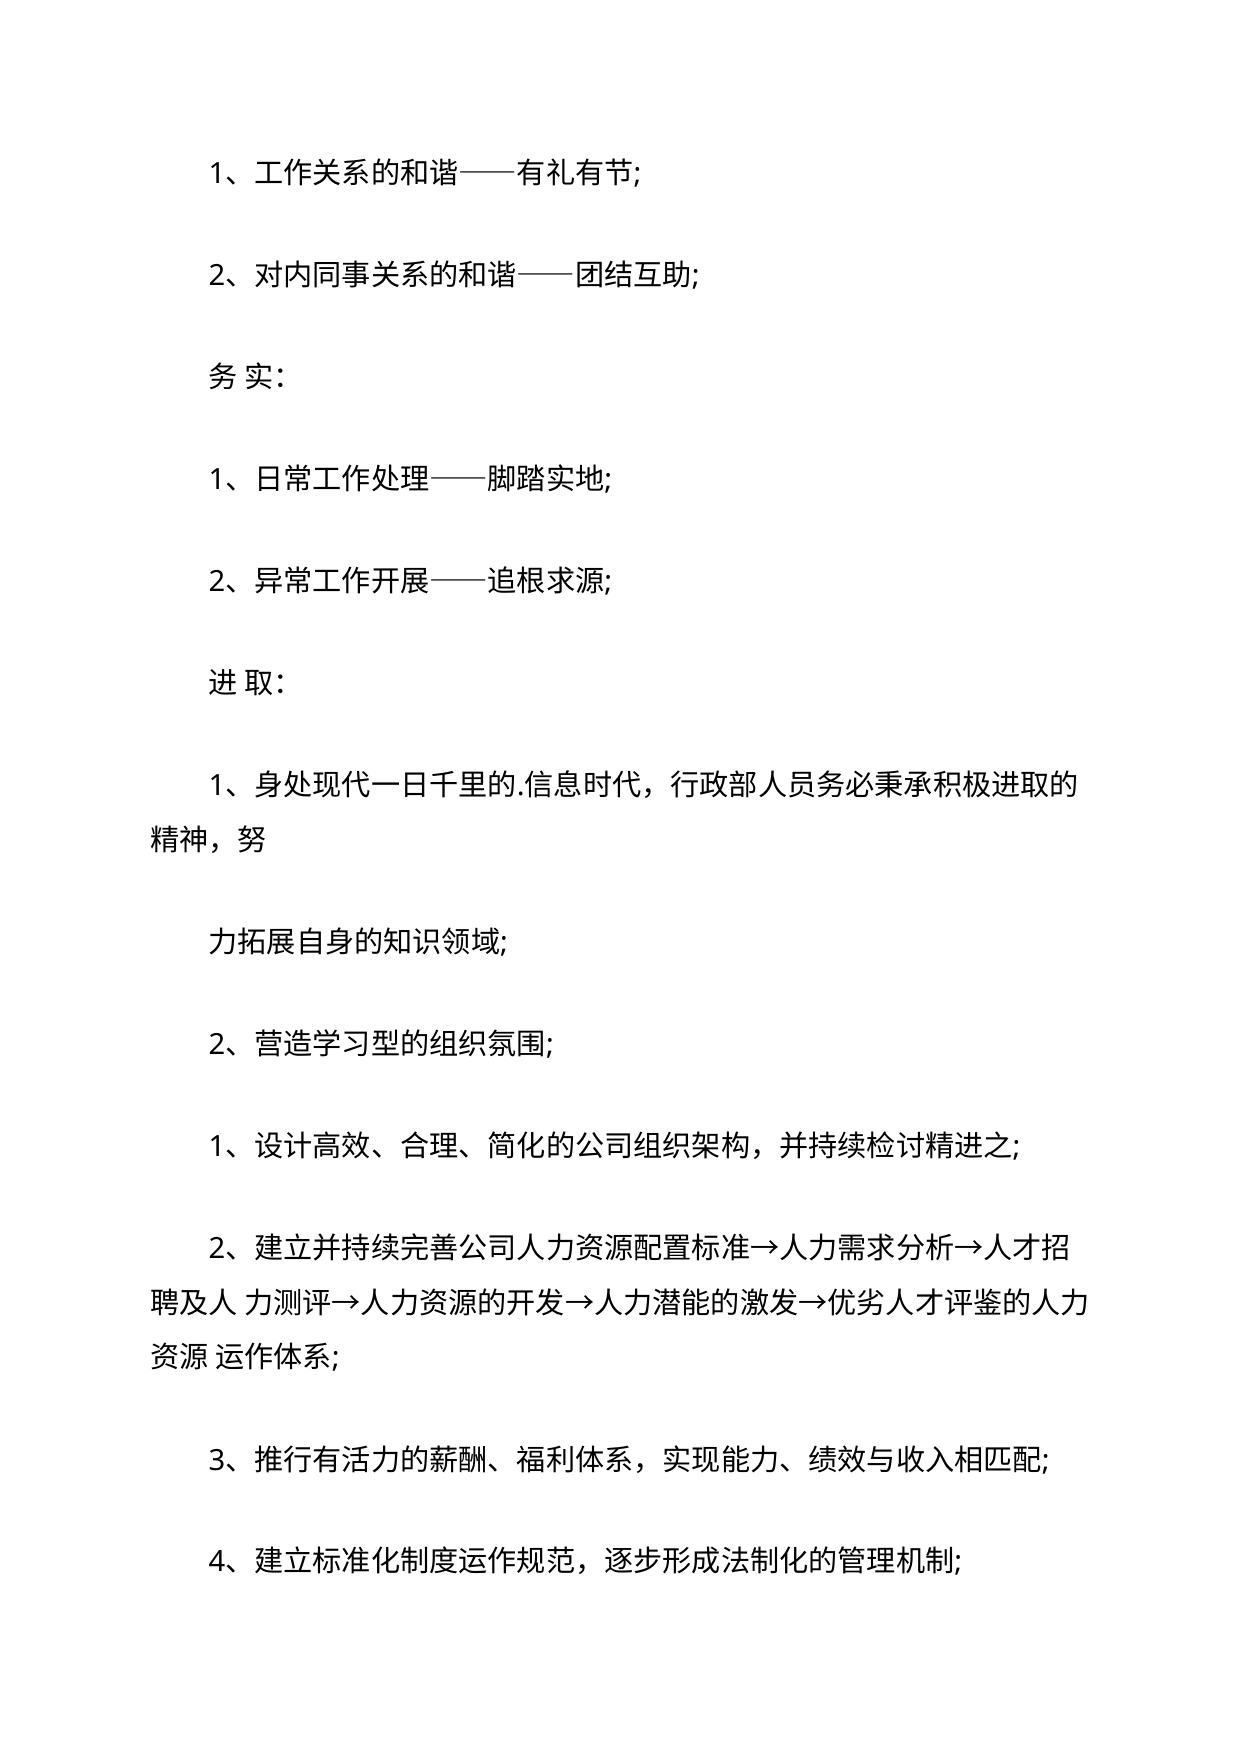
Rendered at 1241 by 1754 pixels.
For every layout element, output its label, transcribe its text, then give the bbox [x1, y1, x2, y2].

text 2、营造学习型的组织氛围; [150, 1020, 1090, 1063]
text 1、日常工作处理——脚踏实地; [150, 456, 1090, 498]
text 1、身处现代一日千里的.信息时代，行政部人员务必秉承积极进取的精神，努 [150, 761, 1090, 859]
text 4、建立标准化制度运作规范，逐步形成法制化的管理机制; [150, 1538, 1090, 1580]
text 2、建立并持续完善公司人力资源配置标准→人力需求分析→人才招聘及人 力测评→人力资源的开发→人力潜能的激发→优劣人才评鉴的人力资源 运作体系; [150, 1224, 1090, 1376]
text 1、工作关系的和谐——有礼有节; [150, 150, 1090, 192]
text 务 实： [150, 354, 1090, 396]
text 力拓展自身的知识领域; [150, 918, 1090, 961]
text 3、推行有活力的薪酬、福利体系，实现能力、绩效与收入相匹配; [150, 1436, 1090, 1478]
text 2、异常工作开展——追根求源; [150, 558, 1090, 600]
text 2、对内同事关系的和谐——团结互助; [150, 252, 1090, 294]
text 1、设计高效、合理、简化的公司组织架构，并持续检讨精进之; [150, 1122, 1090, 1164]
text 进 取： [150, 660, 1090, 702]
